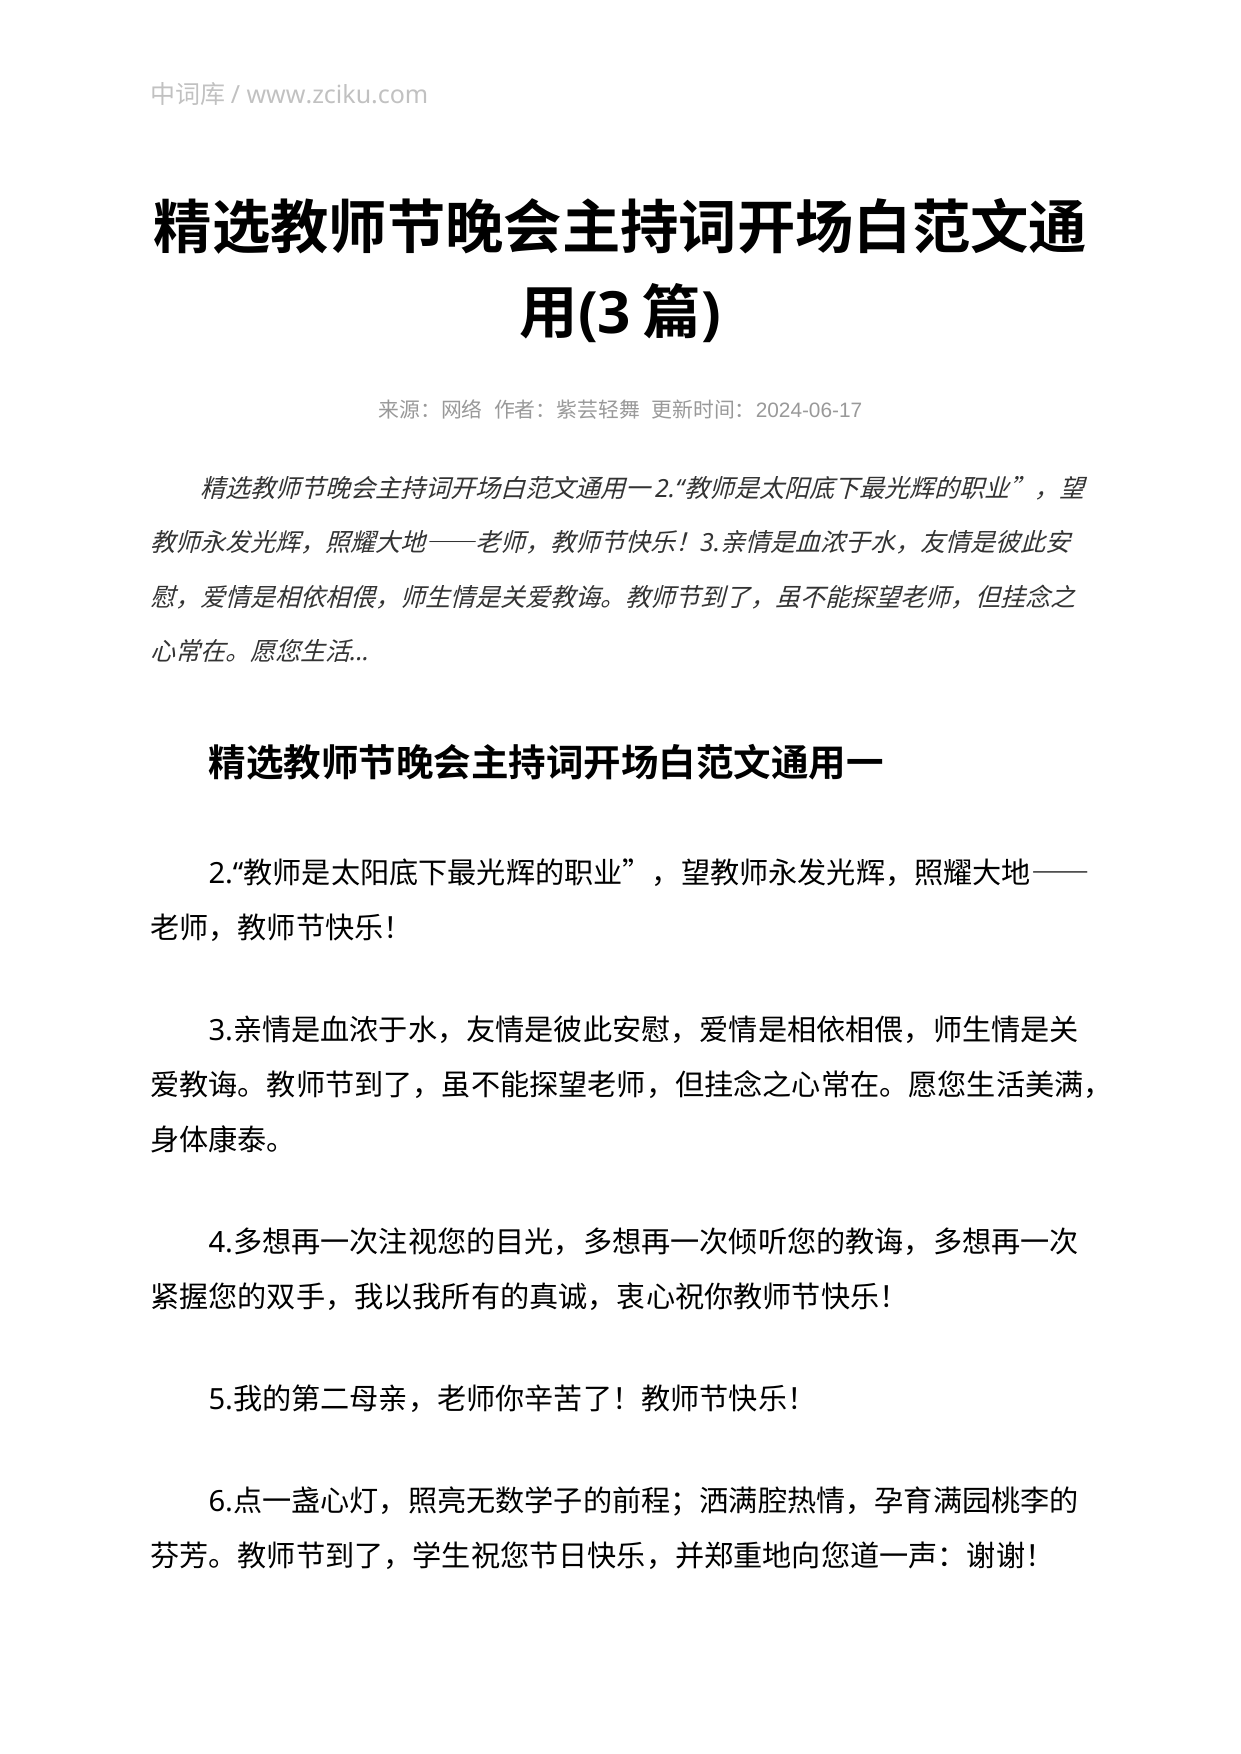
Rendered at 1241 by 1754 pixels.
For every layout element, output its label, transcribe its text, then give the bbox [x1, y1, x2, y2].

text 6.点一盏心灯，照亮无数学子的前程；洒满腔热情，孕育满园桃李的芬芳。教师节到了，学生祝您节日快乐，并郑重地向您道一声：谢谢！ [150, 1477, 1090, 1574]
text 3.亲情是血浓于水，友情是彼此安慰，爱情是相依相偎，师生情是关爱教诲。教师节到了，虽不能探望老师，但挂念之心常在。愿您生活美满，身体康泰。 [150, 1007, 1090, 1159]
subtitle 精选教师节晚会主持词开场白范文通用(3篇) [150, 181, 1090, 351]
text 4.多想再一次注视您的目光，多想再一次倾听您的教诲，多想再一次紧握您的双手，我以我所有的真诚，衷心祝你教师节快乐！ [150, 1218, 1090, 1316]
text 5.我的第二母亲，老师你辛苦了！教师节快乐！ [150, 1375, 1090, 1418]
text 精选教师节晚会主持词开场白范文通用一2.“教师是太阳底下最光辉的职业”，望教师永发光辉，照耀大地——老师，教师节快乐！3.亲情是血浓于水，友情是彼此安慰，爱情是相依相偎，师生情是关爱教诲。教师节到了，虽不能探望老师，但挂念之心常在。愿您生活... [150, 468, 1090, 668]
text 2.“教师是太阳底下最光辉的职业”，望教师永发光辉，照耀大地——老师，教师节快乐！ [150, 850, 1090, 947]
text 来源：网络 作者：紫芸轻舞 更新时间：2024-06-17 [150, 397, 1090, 421]
text 精选教师节晚会主持词开场白范文通用一 [150, 733, 1090, 787]
